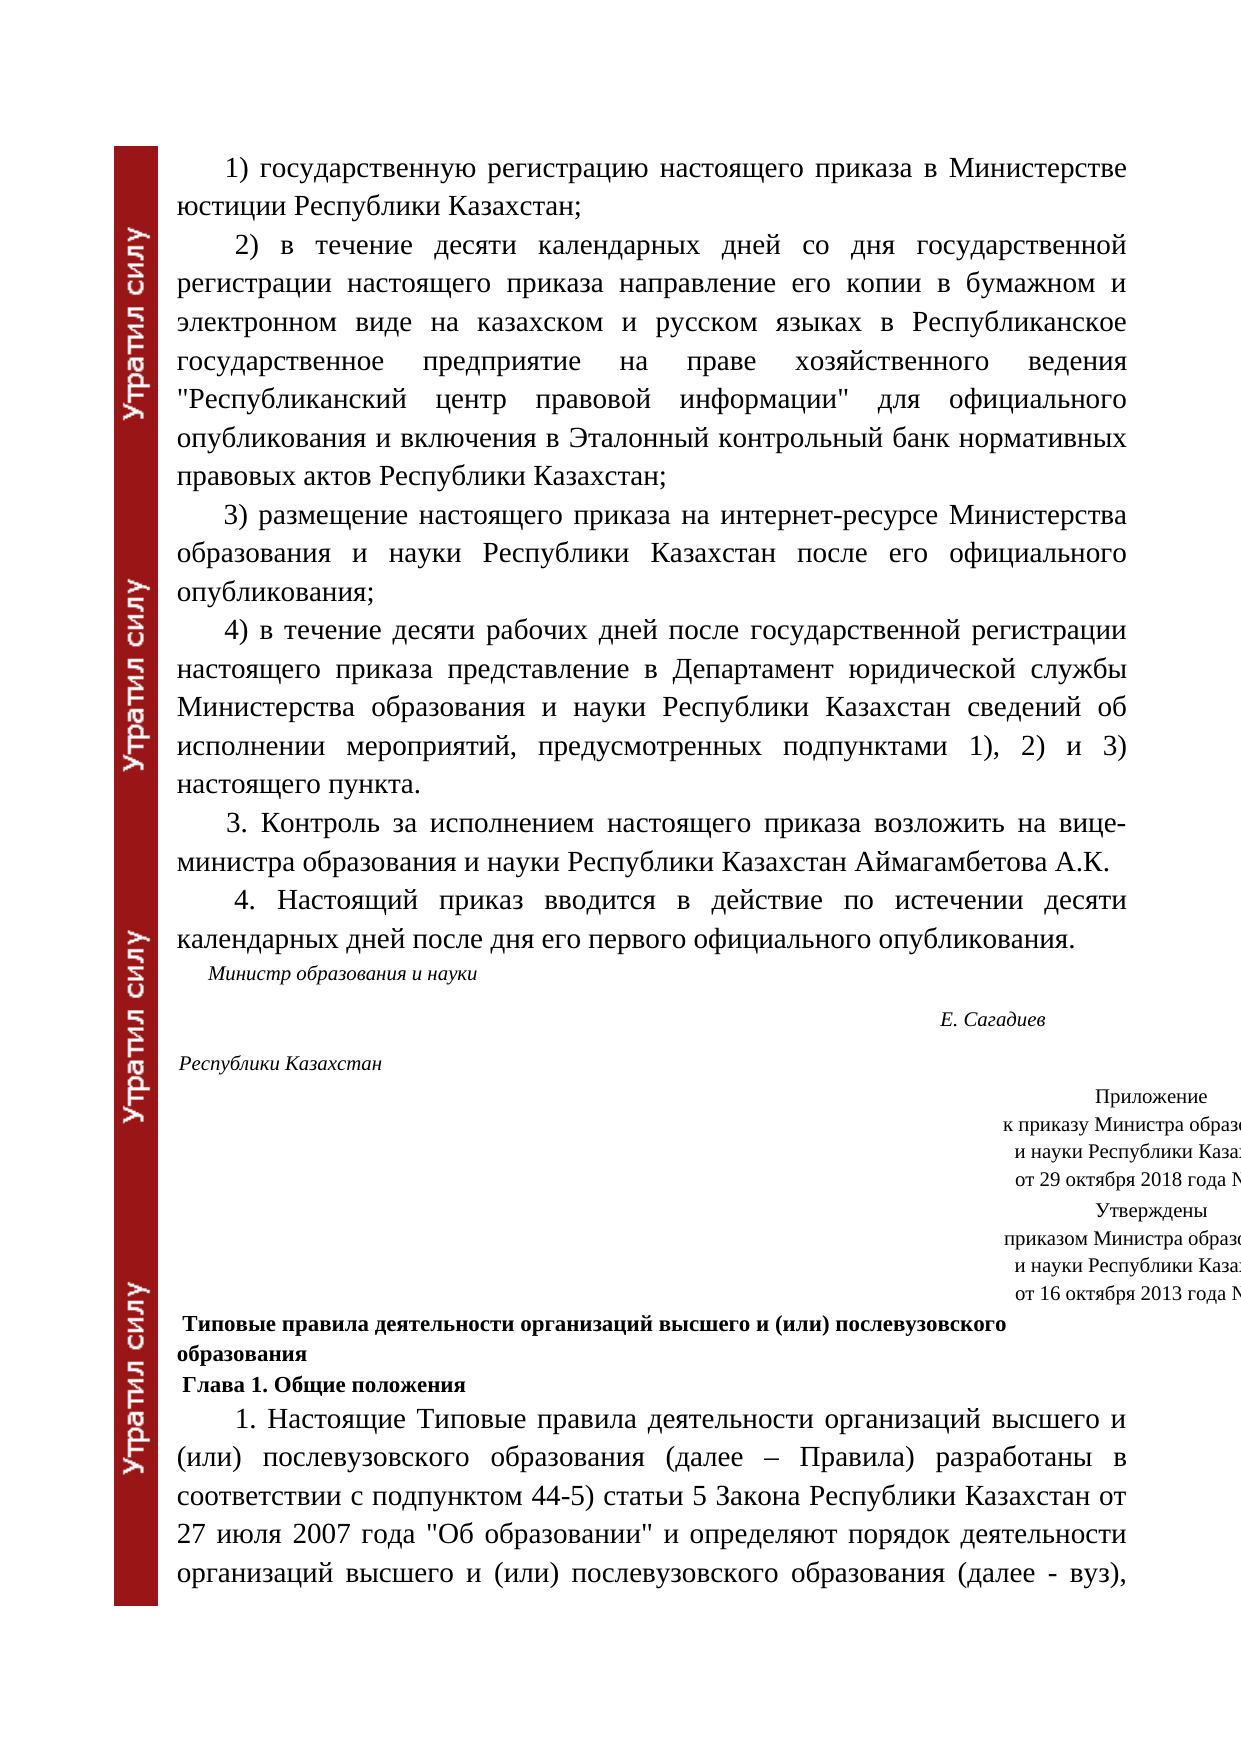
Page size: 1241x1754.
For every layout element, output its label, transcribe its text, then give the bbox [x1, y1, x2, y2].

table_cell Утверждены приказом Министра образования и науки Республики Казахстан от 16 октября 2013 года № 420 [912, 1196, 1240, 1310]
picture [114, 877, 158, 882]
table_header [101, 1083, 912, 1196]
text 4) в течение десяти рабочих дней после государственной регистрации настоящего приказа представление в Департамент юридической службы Министерства образования и науки Республики Казахстан сведений об исполнении мероприятий, предусмотренных подпунктами 1), 2) и 3) настоящего пункта. [112, 612, 1128, 800]
table_header Приложение к приказу Министра образования и науки Республики Казахстан от 29 октября 2018 года № 592 [912, 1083, 1240, 1196]
text Типовые правила деятельности организаций высшего и (или) послевузовского образования [112, 1310, 1128, 1367]
text Глава 1. Общие положения [112, 1371, 1128, 1397]
text 3. Контроль за исполнением настоящего приказа возложить на вице-министра образования и науки Республики Казахстан Аймагамбетова А.К. [112, 805, 1128, 877]
text 1) государственную регистрацию настоящего приказа в Министерстве юстиции Республики Казахстан; [112, 150, 1128, 222]
table_header Е. Сагадиев [939, 959, 1240, 1083]
table_header Министр образования и науки Республики Казахстан [101, 959, 939, 1083]
table_cell [101, 1196, 912, 1310]
text 4. Настоящий приказ вводится в действие по истечении десяти календарных дней после дня его первого официального опубликования. [112, 882, 1128, 954]
picture [114, 146, 158, 150]
picture [114, 1397, 158, 1401]
picture [114, 800, 158, 805]
picture [114, 1367, 158, 1371]
picture [114, 492, 158, 497]
picture [114, 1589, 158, 1606]
picture [114, 954, 158, 959]
picture [114, 607, 158, 612]
text 3) размещение настоящего приказа на интернет-ресурсе Министерства образования и науки Республики Казахстан после его официального опубликования; [112, 497, 1128, 607]
text 2) в течение десяти календарных дней со дня государственной регистрации настоящего приказа направление его копии в бумажном и электронном виде на казахском и русском языках в Республиканское государственное предприятие на праве хозяйственного ведения "Республиканский центр правовой информации" для официального опубликования и включения в Эталонный контрольный банк нормативных правовых актов Республики Казахстан; [112, 227, 1128, 492]
picture [114, 222, 158, 227]
